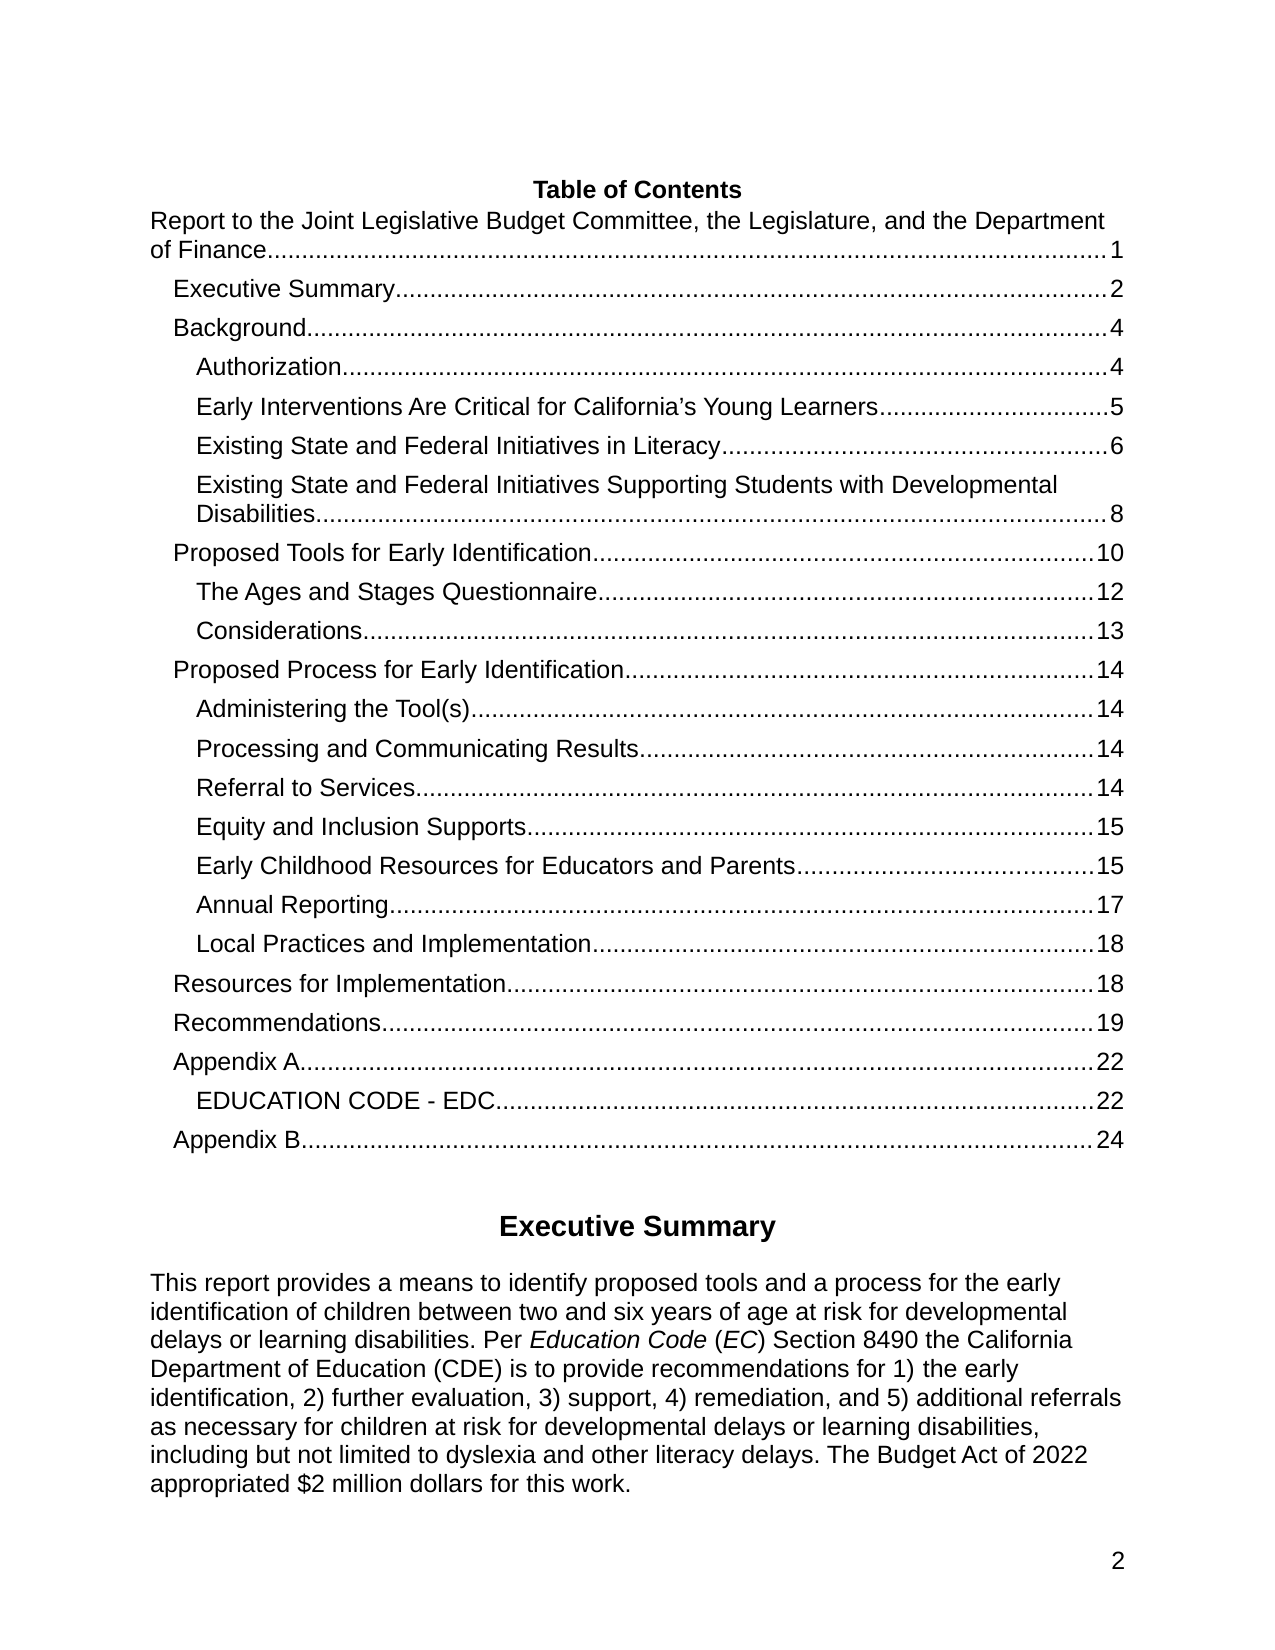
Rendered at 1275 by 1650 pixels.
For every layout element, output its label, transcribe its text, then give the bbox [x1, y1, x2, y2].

text This report provides a means to identify proposed tools and a process for the early identification of children between two and six years of age at risk for developmental delays or learning disabilities. Per Education Code (EC) Section 8490 the California Department of Education (CDE) is to provide recommendations for 1) the early identification, 2) further evaluation, 3) support, 4) remediation, and 5) additional referrals as necessary for children at risk for developmental delays or learning disabilities, including but not limited to dyslexia and other literacy delays. The Budget Act of 2022 appropriated $2 million dollars for this work. [150, 1268, 1125, 1498]
subtitle Executive Summary [150, 1209, 1125, 1243]
